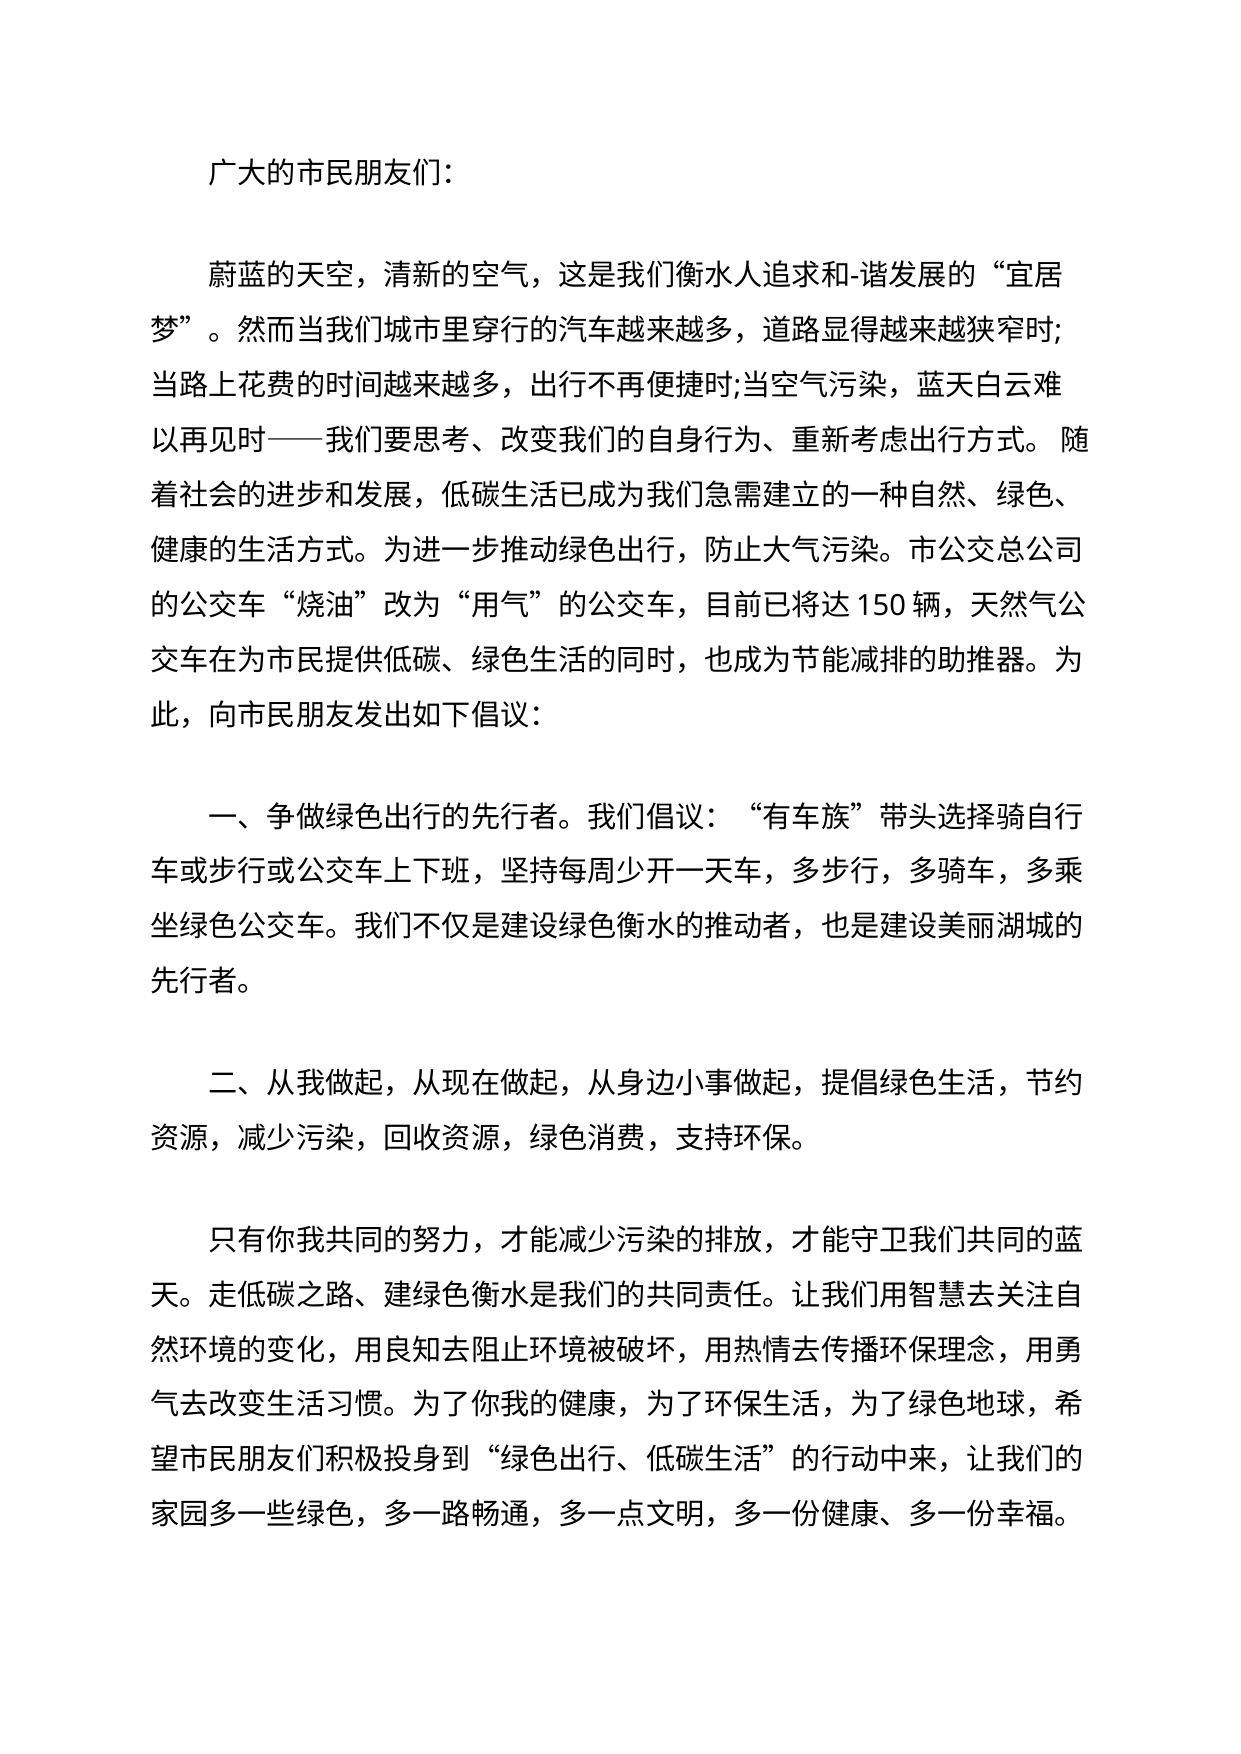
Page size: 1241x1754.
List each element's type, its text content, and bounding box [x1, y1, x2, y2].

text 只有你我共同的努力，才能减少污染的排放，才能守卫我们共同的蓝天。走低碳之路、建绿色衡水是我们的共同责任。让我们用智慧去关注自然环境的变化，用良知去阻止环境被破坏，用热情去传播环保理念，用勇气去改变生活习惯。为了你我的健康，为了环保生活，为了绿色地球，希望市民朋友们积极投身到“绿色出行、低碳生活”的行动中来，让我们的家园多一些绿色，多一路畅通，多一点文明，多一份健康、多一份幸福。 [150, 1216, 1090, 1533]
text 蔚蓝的天空，清新的空气，这是我们衡水人追求和-谐发展的“宜居梦”。然而当我们城市里穿行的汽车越来越多，道路显得越来越狭窄时;当路上花费的时间越来越多，出行不再便捷时;当空气污染，蓝天白云难以再见时——我们要思考、改变我们的自身行为、重新考虑出行方式。 随着社会的进步和发展，低碳生活已成为我们急需建立的一种自然、绿色、健康的生活方式。为进一步推动绿色出行，防止大气污染。市公交总公司的公交车“烧油”改为“用气”的公交车，目前已将达150辆，天然气公交车在为市民提供低碳、绿色生活的同时，也成为节能减排的助推器。为此，向市民朋友发出如下倡议： [150, 252, 1090, 734]
text 一、争做绿色出行的先行者。我们倡议：“有车族”带头选择骑自行车或步行或公交车上下班，坚持每周少开一天车，多步行，多骑车，多乘坐绿色公交车。我们不仅是建设绿色衡水的推动者，也是建设美丽湖城的先行者。 [150, 793, 1090, 1000]
text 二、从我做起，从现在做起，从身边小事做起，提倡绿色生活，节约资源，减少污染，回收资源，绿色消费，支持环保。 [150, 1059, 1090, 1157]
text 广大的市民朋友们： [150, 150, 1090, 192]
